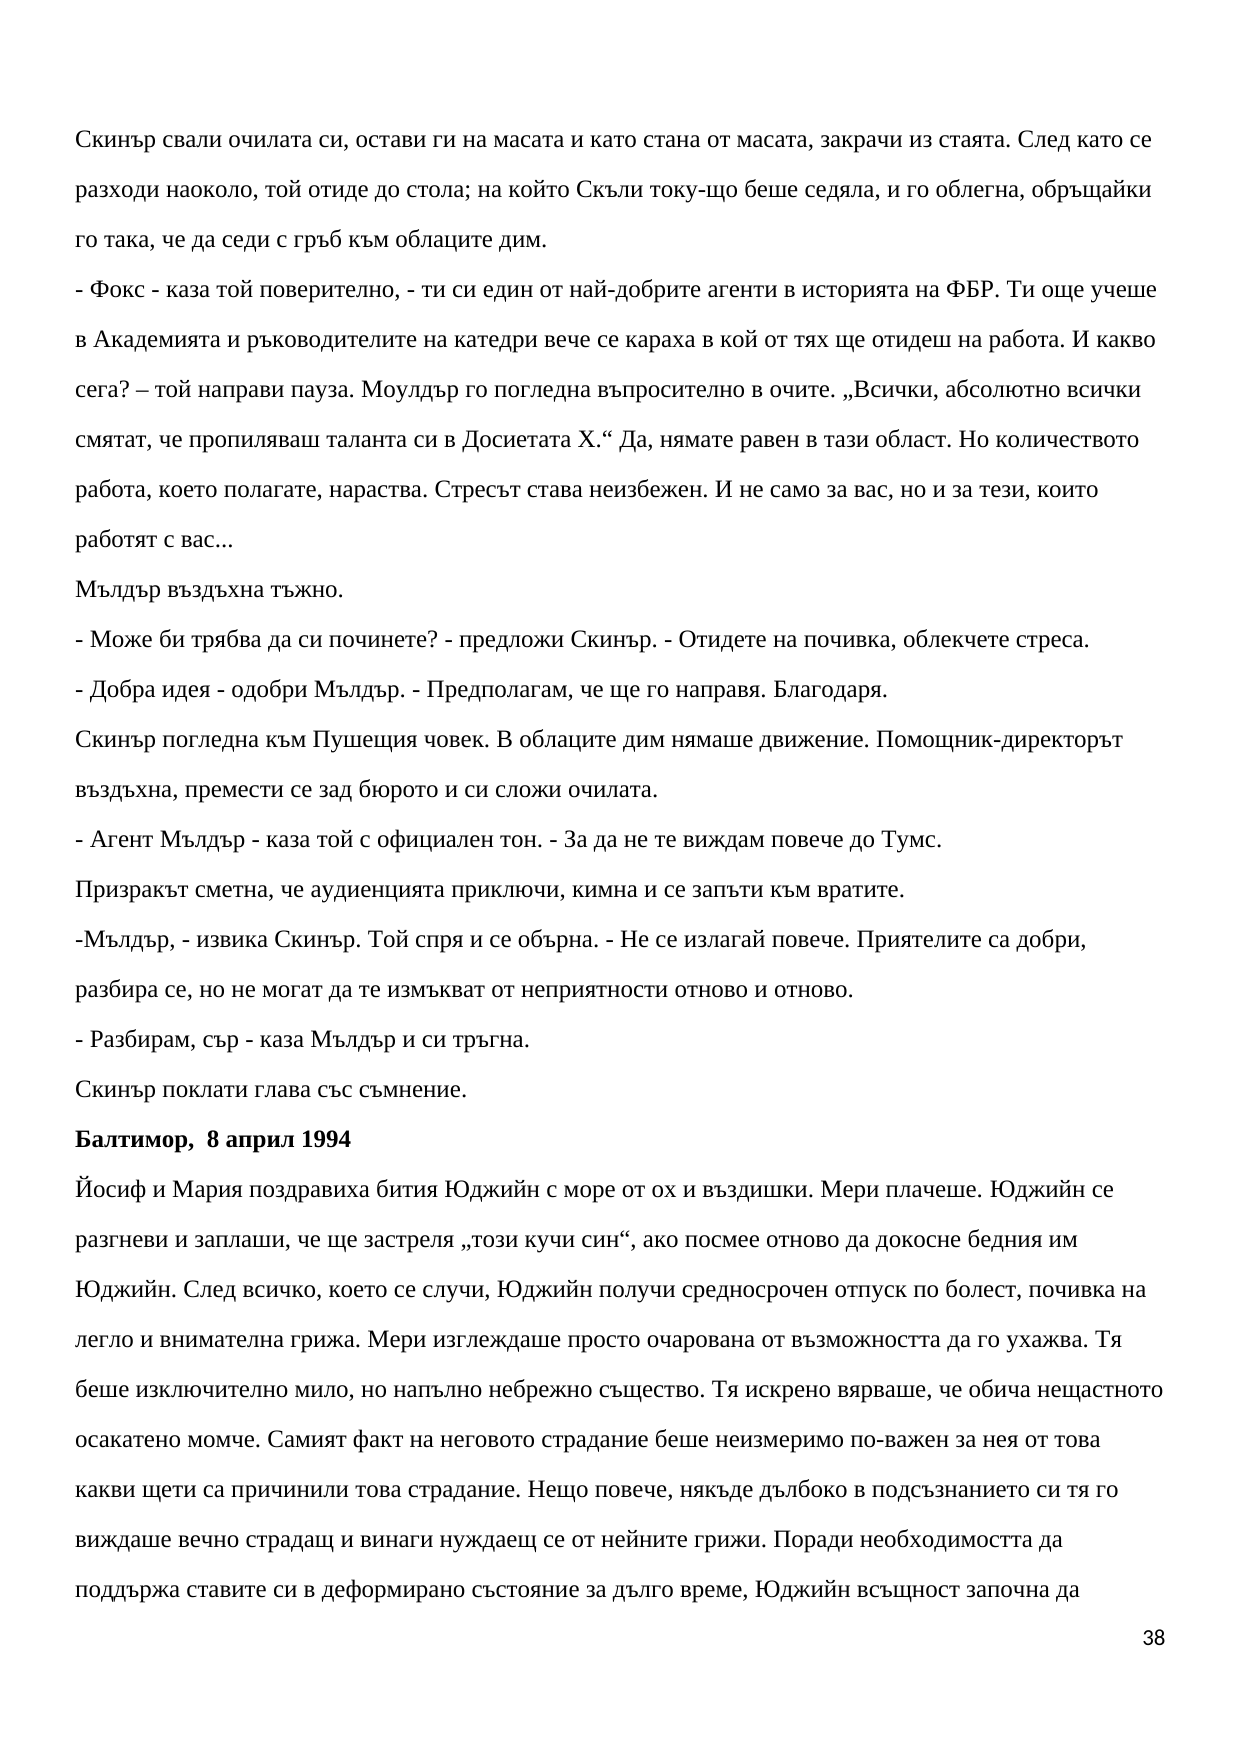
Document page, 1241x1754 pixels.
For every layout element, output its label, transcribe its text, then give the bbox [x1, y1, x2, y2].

text Мълдър въздъхна тъжно. [75, 553, 1165, 603]
text -Мълдър, - извика Скинър. Той спря и се обърна. - Не се излагай повече. Приятелите са добри, разбира се, но не могат да те измъкват от неприятности отново и отново. [75, 903, 1165, 1003]
text - Фокс - каза той поверително, - ти си един от най-добрите агенти в историята на ФБР. Ти още учеше в Академията и ръководителите на катедри вече се караха в кой от тях ще отидеш на работа. И какво сега? – той направи пауза. Моулдър го погледна въпросително в очите. „Всички, абсолютно всички смятат, че пропиляваш таланта си в Досиетата Х.“ Да, нямате равен в тази област. Но количеството работа, което полагате, нараства. Стресът става неизбежен. И не само за вас, но и за тези, които работят с вас... [75, 253, 1165, 553]
text Скинър свали очилата си, остави ги на масата и като стана от масата, закрачи из стаята. След като се разходи наоколо, той отиде до стола; на който Скъли току-що беше седяла, и го облегна, обръщайки го така, че да седи с гръб към облаците дим. [75, 103, 1165, 253]
text - Добра идея - одобри Мълдър. - Предполагам, че ще го направя. Благодаря. [75, 653, 1165, 703]
text - Разбирам, сър - каза Мълдър и си тръгна. [75, 1003, 1165, 1053]
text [75, 1153, 1165, 1603]
text - Може би трябва да си починете? - предложи Скинър. - Отидете на почивка, облекчете стреса. [75, 603, 1165, 653]
text Скинър поклати глава със съмнение. [75, 1053, 1165, 1103]
text Балтимор, 8 април 1994 [75, 1103, 1165, 1153]
text Скинър погледна към Пушещия човек. В облаците дим нямаше движение. Помощник-директорът въздъхна, премести се зад бюрото и си сложи очилата. [75, 703, 1165, 803]
text Призракът сметна, че аудиенцията приключи, кимна и се запъти към вратите. [75, 853, 1165, 903]
text - Агент Мълдър - каза той с официален тон. - За да не те виждам повече до Тумс. [75, 803, 1165, 853]
